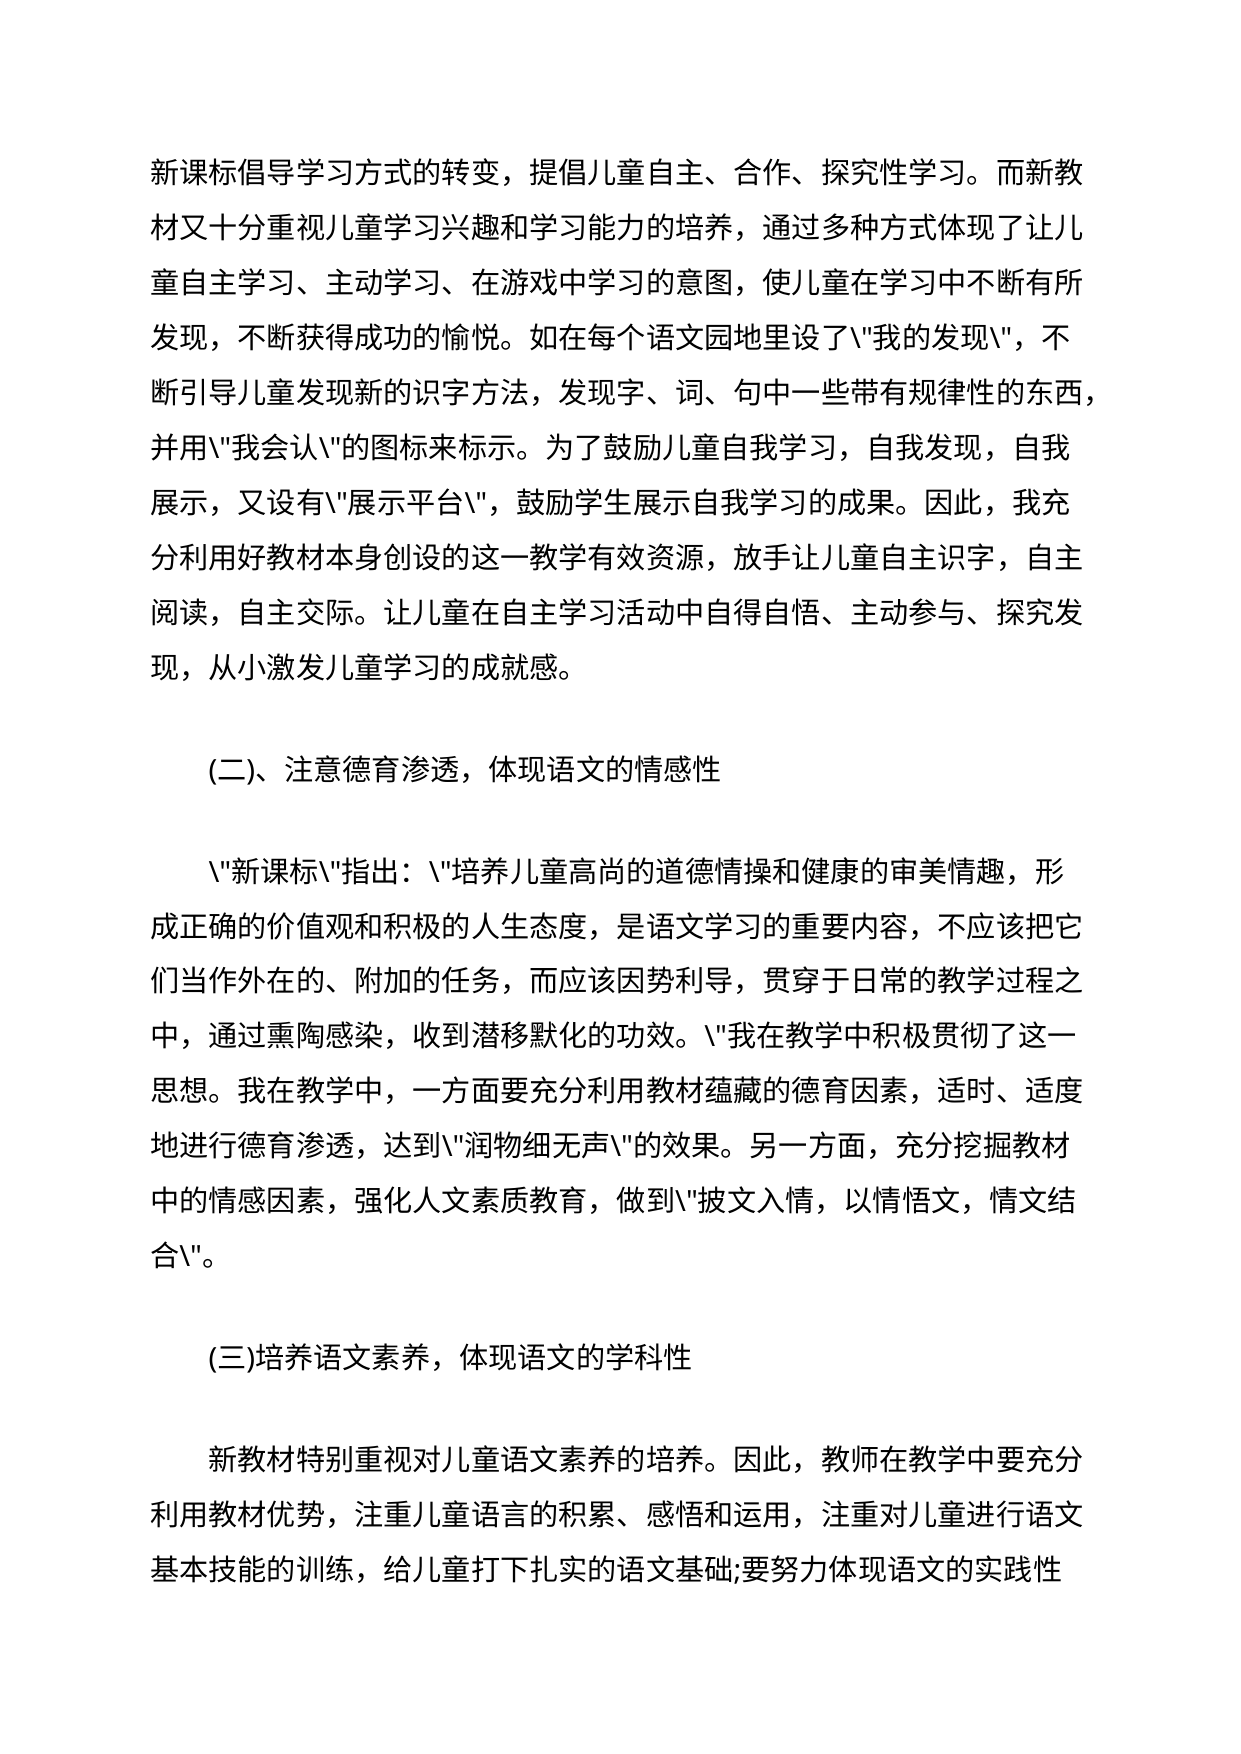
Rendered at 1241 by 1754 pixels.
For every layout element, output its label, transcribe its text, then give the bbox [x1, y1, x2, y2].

text (二)、注意德育渗透，体现语文的情感性 [150, 746, 1090, 788]
text (三)培养语文素养，体现语文的学科性 [150, 1335, 1090, 1377]
text \"新课标\"指出：\"培养儿童高尚的道德情操和健康的审美情趣，形成正确的价值观和积极的人生态度，是语文学习的重要内容，不应该把它们当作外在的、附加的任务，而应该因势利导，贯穿于日常的教学过程之中，通过熏陶感染，收到潜移默化的功效。\"我在教学中积极贯彻了这一思想。我在教学中，一方面要充分利用教材蕴藏的德育因素，适时、适度地进行德育渗透，达到\"润物细无声\"的效果。另一方面，充分挖掘教材中的情感因素，强化人文素质教育，做到\"披文入情，以情悟文，情文结合\"。 [150, 848, 1090, 1275]
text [150, 150, 1090, 687]
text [150, 1437, 1090, 1589]
